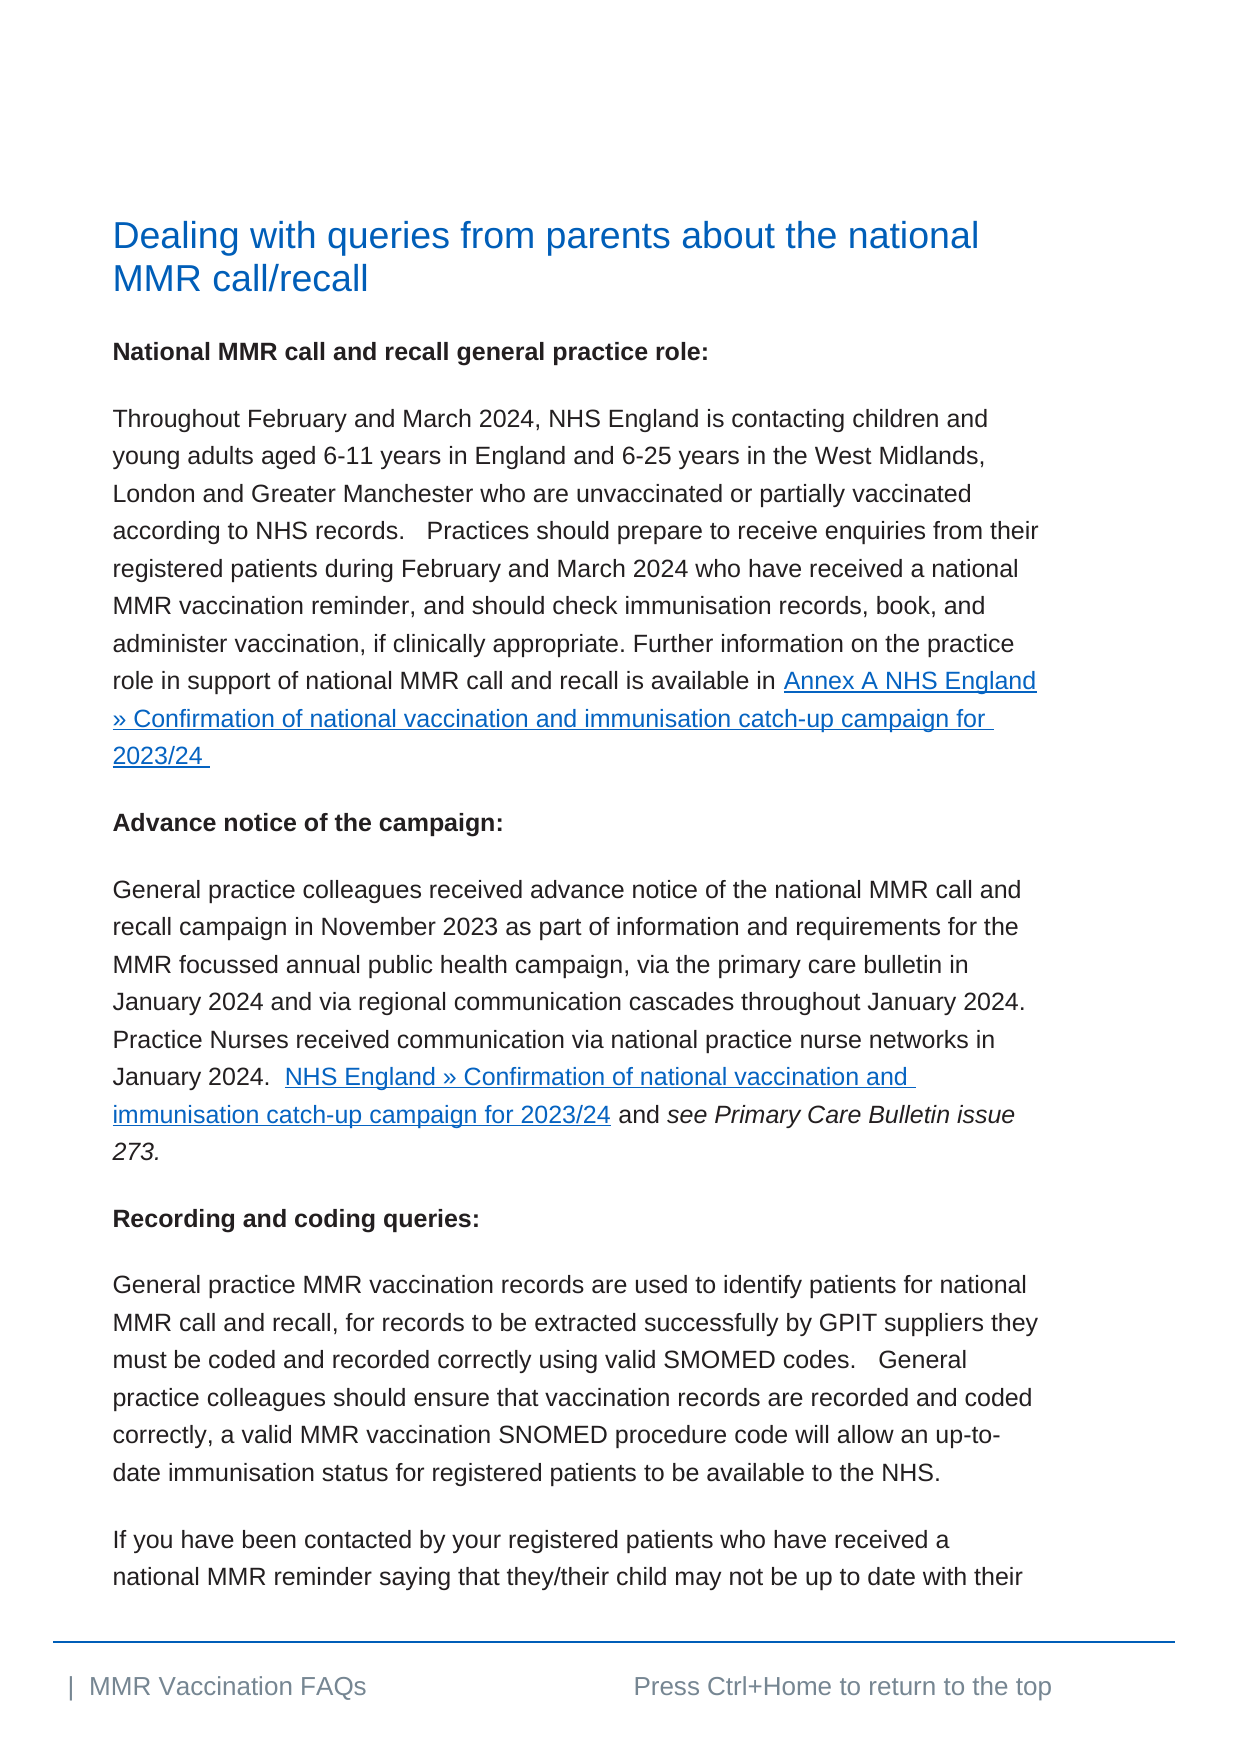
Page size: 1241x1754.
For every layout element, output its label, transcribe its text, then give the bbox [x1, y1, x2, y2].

text General practice colleagues received advance notice of the national MMR call and recall campaign in November 2023 as part of information and requirements for the MMR focussed annual public health campaign, via the primary care bulletin in January 2024 and via regional communication cascades throughout January 2024. Practice Nurses received communication via national practice nurse networks in January 2024. NHS England » Confirmation of national vaccination and immunisation catch-up campaign for 2023/24 and see Primary Care Bulletin issue 273. [112, 866, 1039, 1166]
text Advance notice of the campaign: [112, 799, 1039, 837]
text National MMR call and recall general practice role: [112, 328, 1039, 366]
text Recording and coding queries: [112, 1195, 1039, 1233]
text General practice MMR vaccination records are used to identify patients for national MMR call and recall, for records to be extracted successfully by GPIT suppliers they must be coded and recorded correctly using valid SMOMED codes. General practice colleagues should ensure that vaccination records are recorded and coded correctly, a valid MMR vaccination SNOMED procedure code will allow an up-to-date immunisation status for registered patients to be available to the NHS. [112, 1262, 1039, 1487]
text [112, 1516, 1039, 1591]
subtitle Dealing with queries from parents about the national MMR call/recall [112, 213, 1039, 299]
text Throughout February and March 2024, NHS England is contacting children and young adults aged 6-11 years in England and 6-25 years in the West Midlands, London and Greater Manchester who are unvaccinated or partially vaccinated according to NHS records. Practices should prepare to receive enquiries from their registered patients during February and March 2024 who have received a national MMR vaccination reminder, and should check immunisation records, book, and administer vaccination, if clinically appropriate. Further information on the practice role in support of national MMR call and recall is available in Annex A NHS England » Confirmation of national vaccination and immunisation catch-up campaign for 2023/24 [112, 395, 1039, 770]
